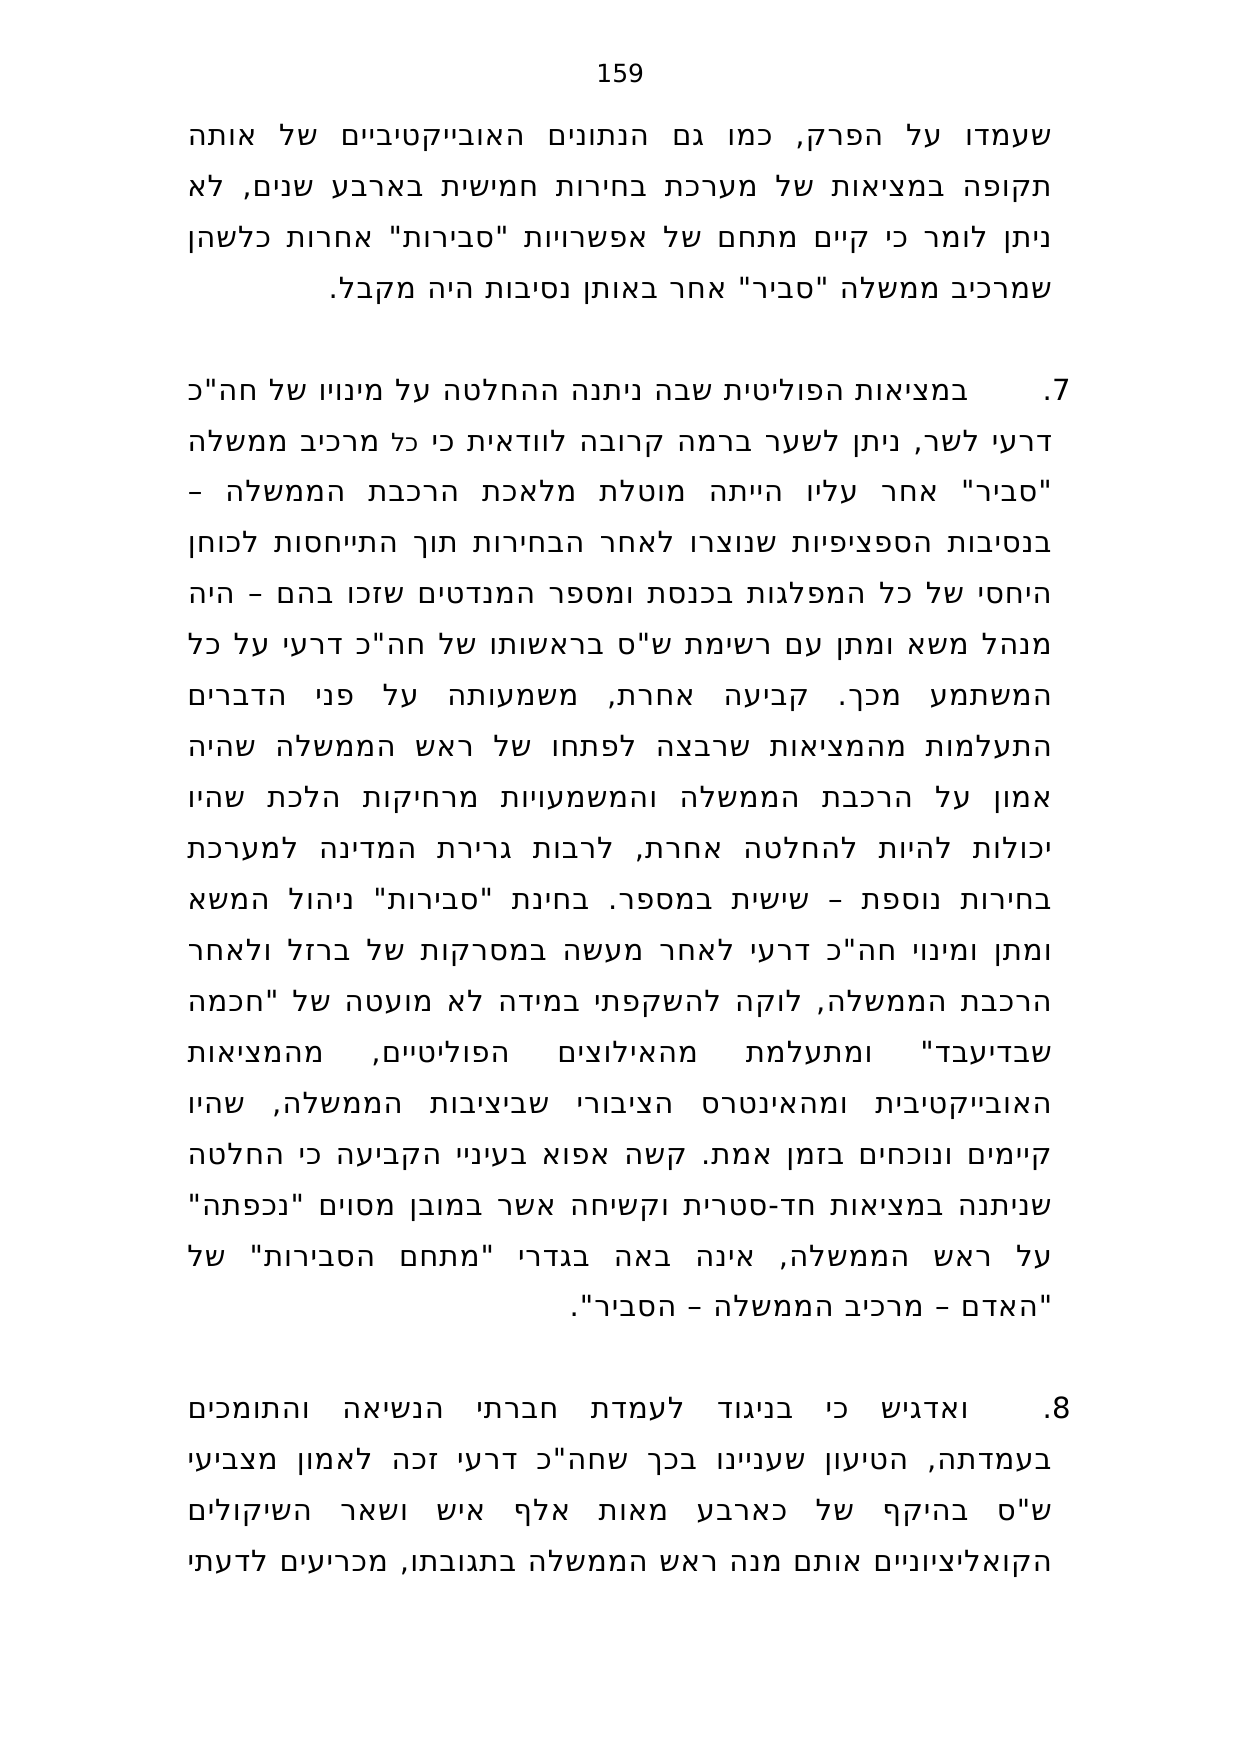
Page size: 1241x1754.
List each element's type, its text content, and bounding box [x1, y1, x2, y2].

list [187, 118, 1053, 305]
text במציאות הפוליטית שבה ניתנה ההחלטה על מינויו של חה"כ דרעי לשר, ניתן לשער ברמה קרובה לוודאית כי כל מרכיב ממשלה "סביר" אחר עליו הייתה מוטלת מלאכת הרכבת הממשלה – בנסיבות הספציפיות שנוצרו לאחר הבחירות תוך התייחסות לכוחן היחסי של כל המפלגות בכנסת ומספר המנדטים שזכו בהם – היה מנהל משא ומתן עם רשימת ש"ס בראשותו של חה"כ דרעי על כל המשתמע מכך. קביעה אחרת, משמעותה על פני הדברים התעלמות מהמציאות שרבצה לפתחו של ראש הממשלה שהיה אמון על הרכבת הממשלה והמשמעויות מרחיקות הלכת שהיו יכולות להיות להחלטה אחרת, לרבות גרירת המדינה למערכת בחירות נוספת – שישית במספר. בחינת "סבירות" ניהול המשא ומתן ומינוי חה"כ דרעי לאחר מעשה במסרקות של ברזל ולאחר הרכבת הממשלה, לוקה להשקפתי במידה לא מועטה של "חכמה שבדיעבד" ומתעלמת מהאילוצים הפוליטיים, מהמציאות האובייקטיבית ומהאינטרס הציבורי שביציבות הממשלה, שהיו קיימים ונוכחים בזמן אמת. קשה אפוא בעיניי הקביעה כי החלטה שניתנה במציאות חד-סטרית וקשיחה אשר במובן מסוים "נכפתה" על ראש הממשלה, אינה באה בגדרי "מתחם הסבירות" של "האדם – מרכיב הממשלה – הסביר". [187, 373, 1053, 1324]
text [187, 1392, 1053, 1578]
